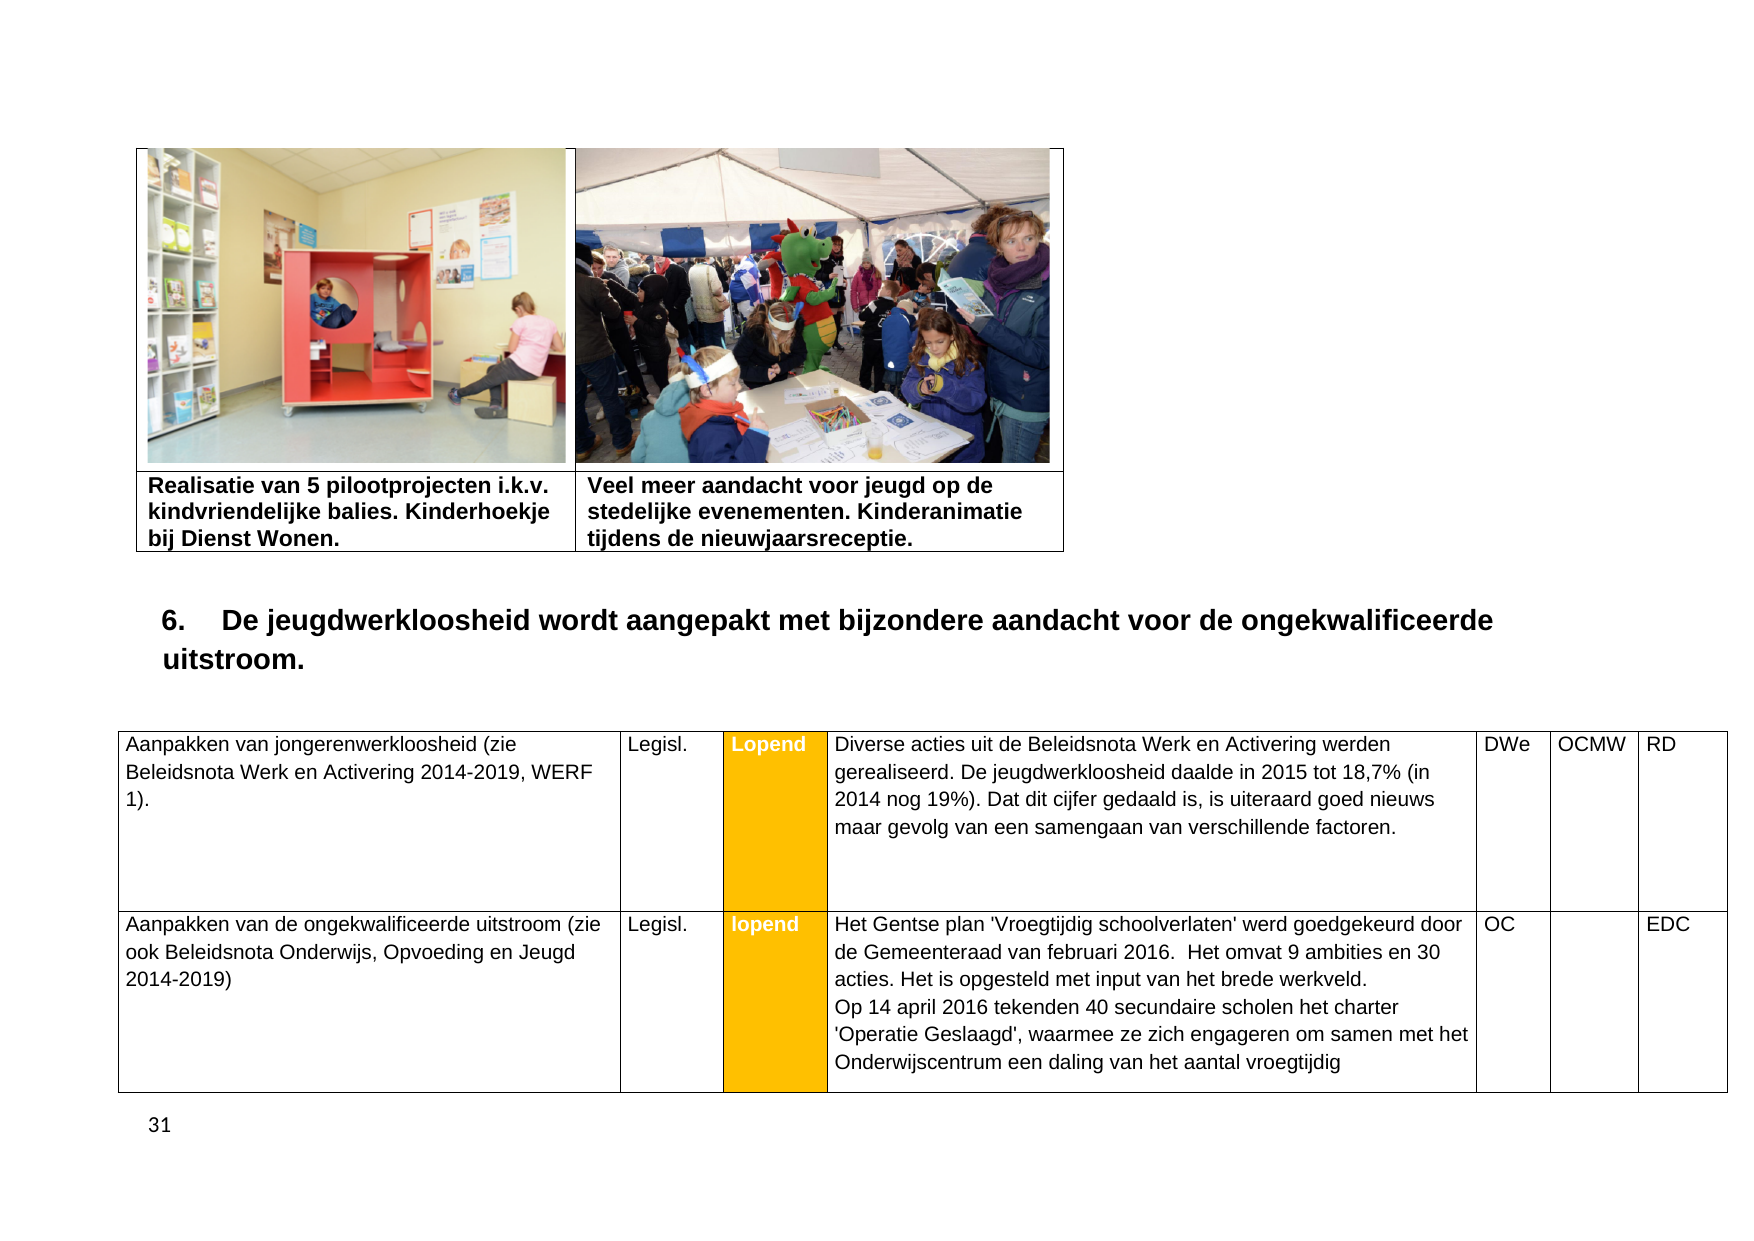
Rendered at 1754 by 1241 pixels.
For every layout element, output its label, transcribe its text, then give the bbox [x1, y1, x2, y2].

picture [147, 148, 566, 463]
picture [575, 148, 1050, 463]
table_cell EDC [1639, 912, 1727, 1092]
table_header DWe [1477, 732, 1550, 911]
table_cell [828, 912, 1476, 1092]
table_cell lopend [724, 912, 827, 1092]
table_header Aanpakken van jongerenwerkloosheid (zie Beleidsnota Werk en Activering 2014-2019, WERF 1). [119, 732, 620, 911]
table_cell OC [1477, 912, 1550, 1092]
table_cell Realisatie van 5 pilootprojecten i.k.v. kindvriendelijke balies. Kinderhoekje bij Dienst Wonen. [137, 472, 575, 551]
table_header RD [1639, 732, 1727, 911]
table_header [576, 149, 1063, 471]
table_header Lopend [724, 732, 827, 911]
table_cell Veel meer aandacht voor jeugd op de stedelijke evenementen. Kinderanimatie tijdens de nieuwjaarsreceptie. [576, 472, 1063, 551]
table_header Diverse acties uit de Beleidsnota Werk en Activering werden gerealiseerd. De jeugdwerkloosheid daalde in 2015 tot 18,7% (in 2014 nog 19%). Dat dit cijfer gedaald is, is uiteraard goed nieuws maar gevolg van een samengaan van verschillende factoren. [828, 732, 1476, 911]
table_header OCMW [1551, 732, 1638, 911]
table_cell Legisl. [621, 912, 723, 1092]
table_cell [1551, 912, 1638, 1092]
table_header [137, 149, 575, 471]
subtitle De jeugdwerkloosheid wordt aangepakt met bijzondere aandacht voor de ongekwalificeerde uitstroom. [161, 603, 1606, 675]
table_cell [119, 912, 620, 1092]
table_header Legisl. [621, 732, 723, 911]
